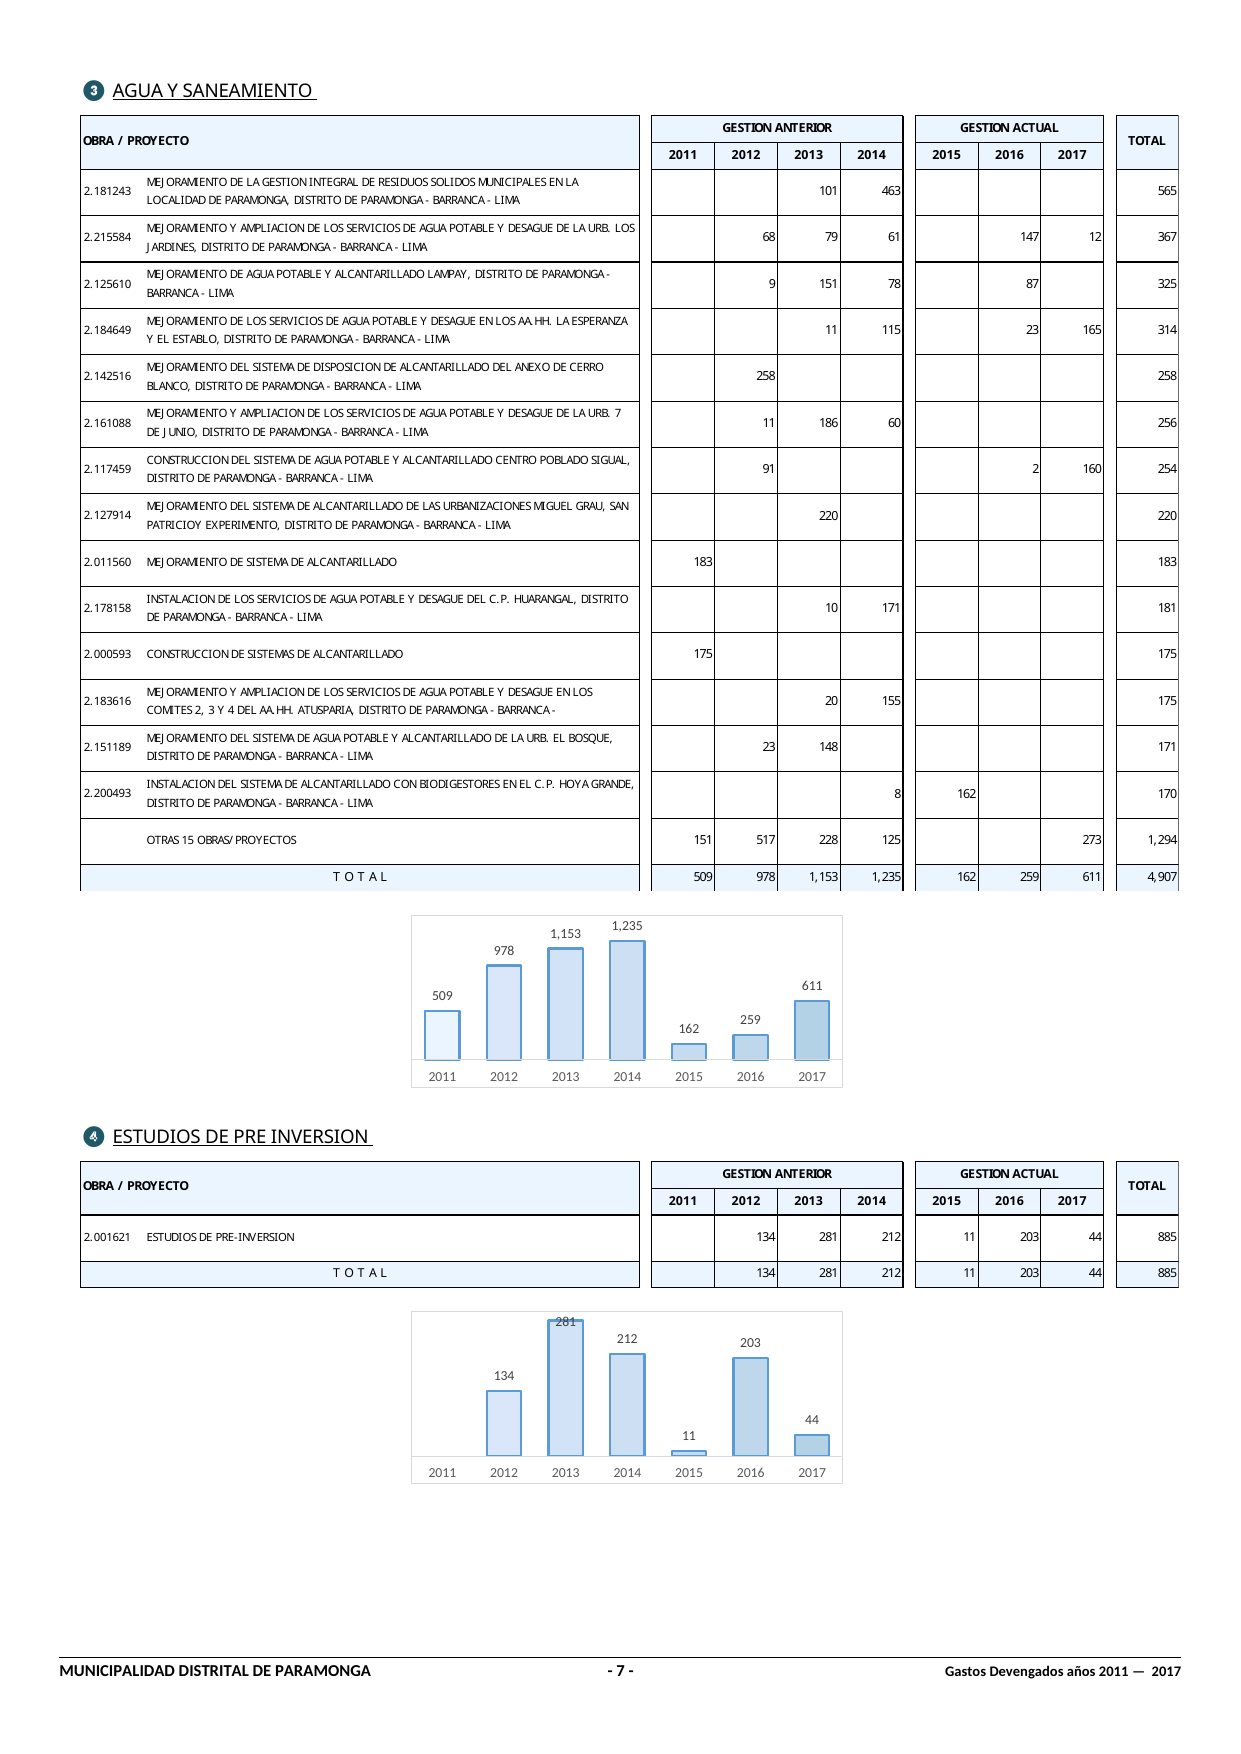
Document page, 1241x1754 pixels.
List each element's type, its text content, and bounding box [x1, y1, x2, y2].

table_header ❹ ESTUDIOS DE PRE INVERSION [59, 1117, 1195, 1490]
table_header ❸ AGUA Y SANEAMIENTO [59, 71, 1195, 1094]
